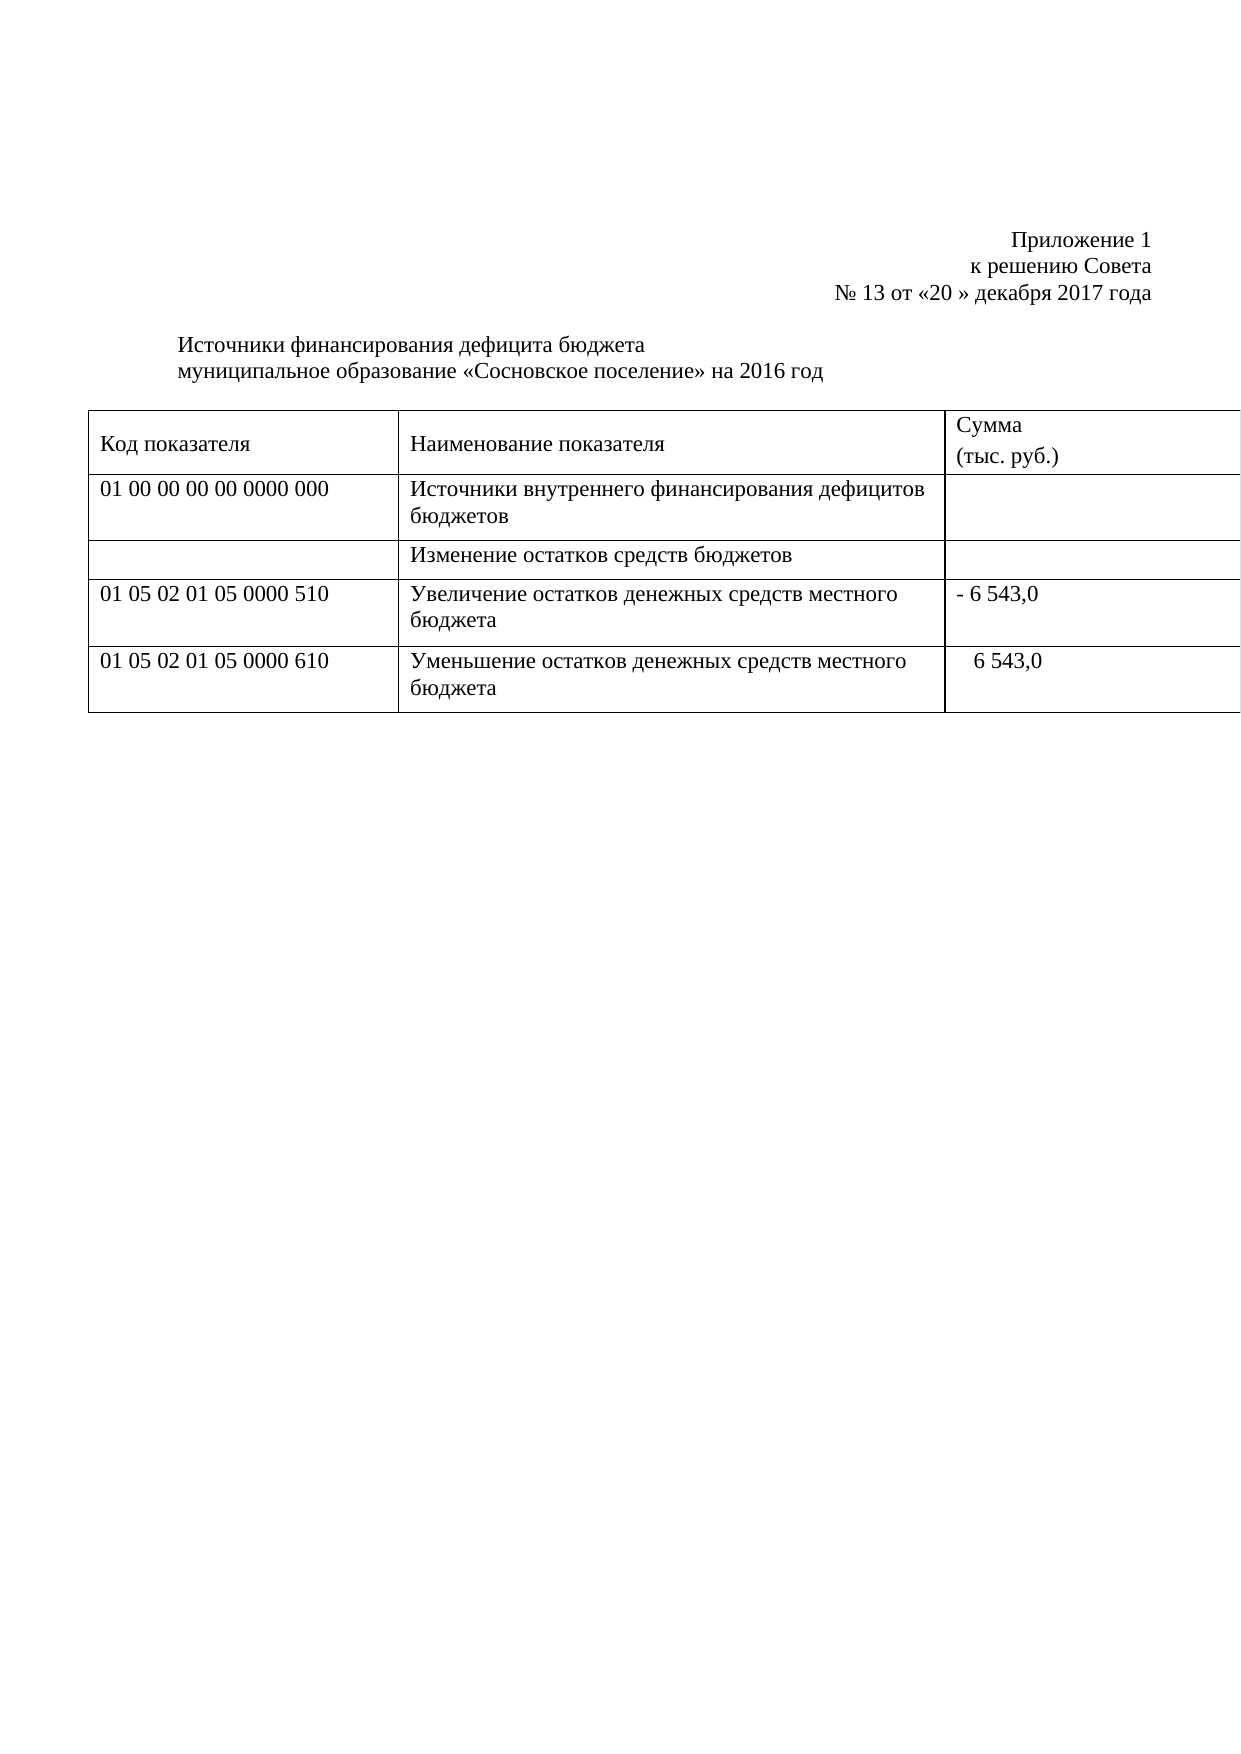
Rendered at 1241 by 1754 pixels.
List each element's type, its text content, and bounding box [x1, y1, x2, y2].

text Источники финансирования дефицита бюджета [177, 331, 1152, 358]
text Приложение 1 [177, 226, 1152, 252]
table_cell 01 05 02 01 05 0000 610 [89, 647, 398, 712]
table_cell 01 00 00 00 00 0000 000 [89, 475, 398, 540]
text № 13 от «20 » декабря 2017 года [177, 278, 1152, 305]
table_header Сумма [946, 411, 1240, 442]
table_cell [946, 541, 1240, 579]
table_cell Источники внутреннего финансирования дефицитов бюджетов [399, 475, 944, 540]
table_cell - 6 543,0 [946, 580, 1240, 646]
table_cell [946, 475, 1240, 540]
table_cell 6 543,0 [946, 647, 1240, 712]
table_cell Увеличение остатков денежных средств местного бюджета [399, 580, 944, 646]
text к решению Совета [177, 252, 1152, 278]
table_cell 01 05 02 01 05 0000 510 [89, 580, 398, 646]
table_header Код показателя [89, 411, 398, 474]
table_cell Уменьшение остатков денежных средств местного бюджета [399, 647, 944, 712]
text муниципальное образование «Сосновское поселение» на 2016 год [177, 358, 1152, 384]
table_cell Изменение остатков средств бюджетов [399, 541, 944, 579]
table_cell [89, 541, 398, 579]
table_header Наименование показателя [399, 411, 944, 474]
table_cell (тыс. руб.) [946, 442, 1240, 474]
